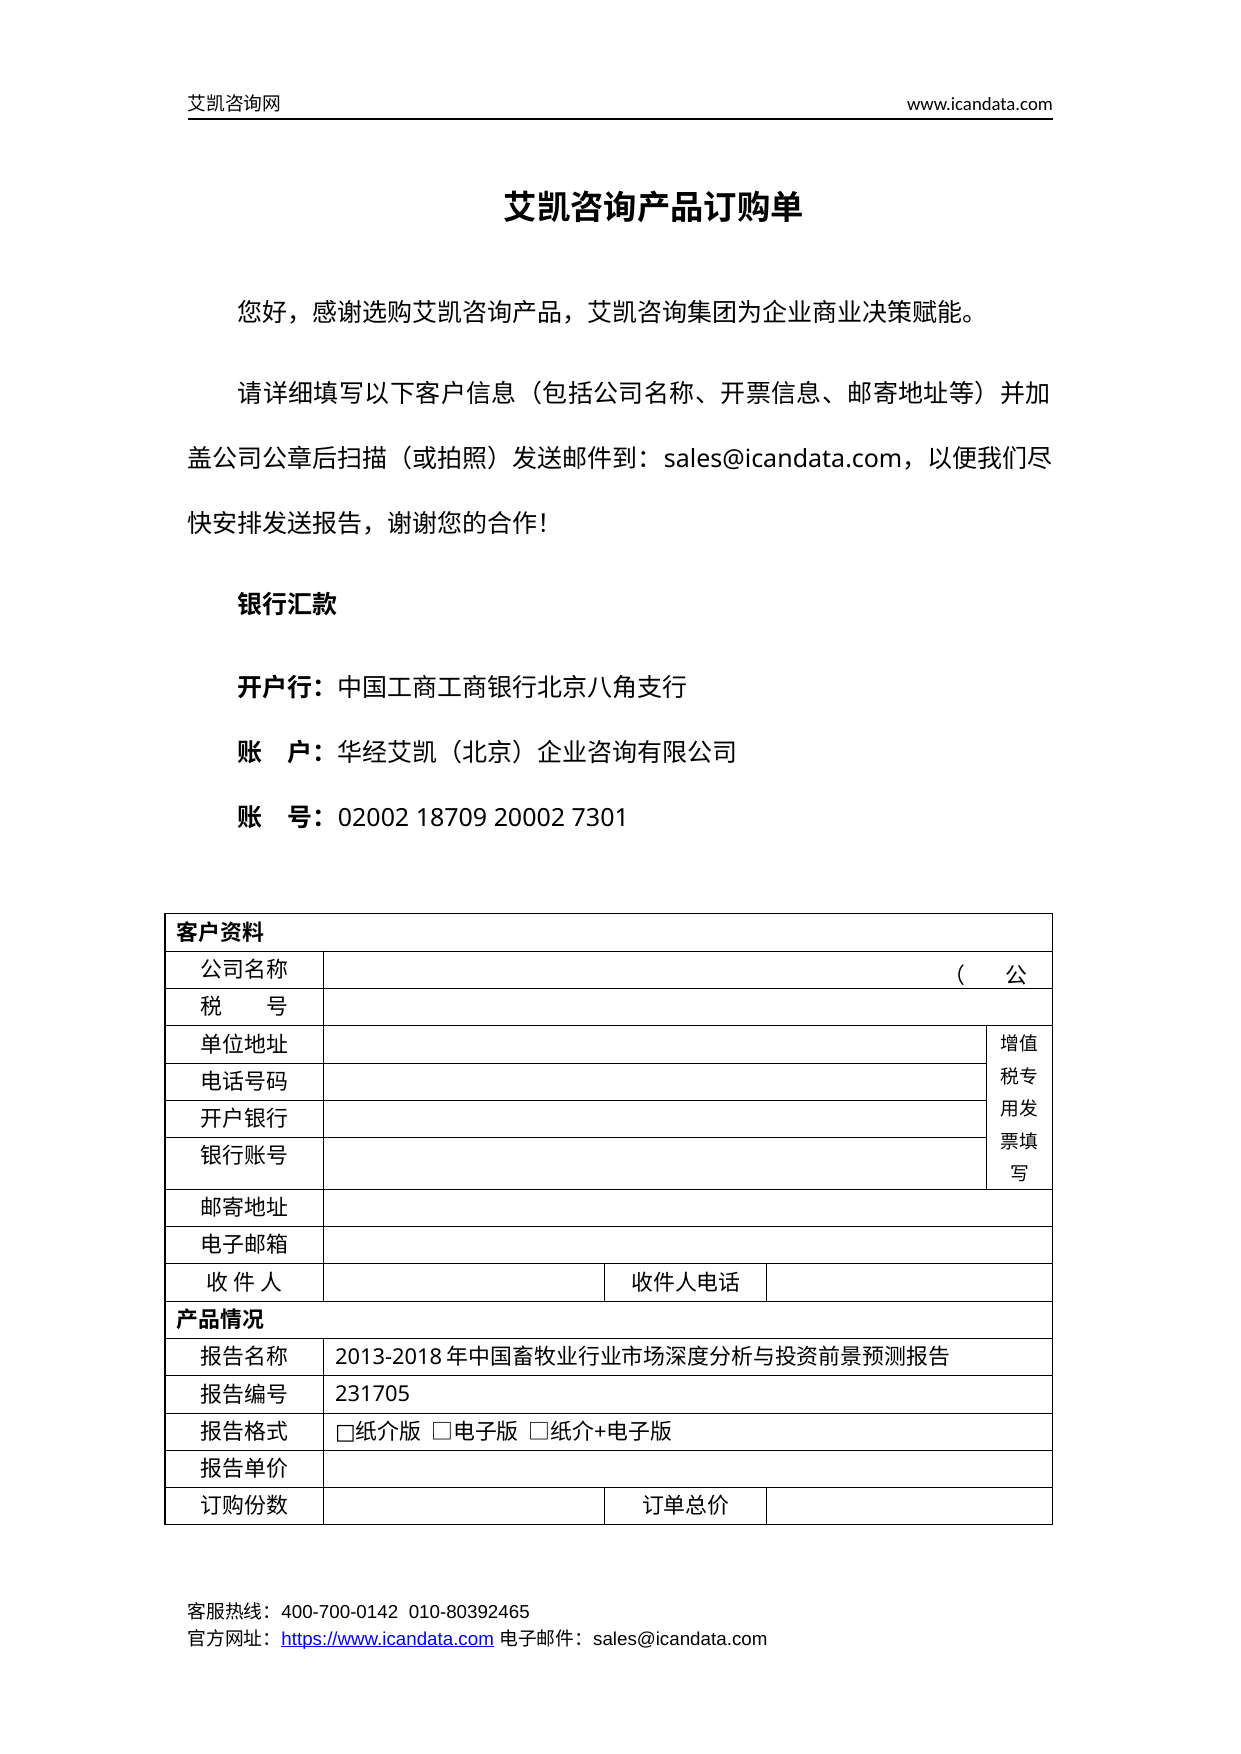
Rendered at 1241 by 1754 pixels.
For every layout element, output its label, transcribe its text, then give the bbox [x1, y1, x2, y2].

table_cell 报告编号 [166, 1376, 323, 1412]
table_cell 银行账号 [166, 1138, 323, 1189]
text 艾凯咨询产品订购单 [187, 172, 1053, 237]
text 请详细填写以下客户信息（包括公司名称、开票信息、邮寄地址等）并加盖公司公章后扫描（或拍照）发送邮件到：sales@icandata.com，以便我们尽快安排发送报告，谢谢您的合作！ [187, 359, 1053, 554]
table_cell [324, 1138, 986, 1189]
table_cell 231705 [324, 1376, 1052, 1412]
table_cell [324, 1227, 1052, 1263]
table_cell [324, 1451, 1052, 1487]
table_cell 电话号码 [166, 1064, 323, 1100]
table_cell 税 号 [166, 989, 323, 1025]
table_cell [324, 989, 1052, 1025]
table_cell 报告格式 [166, 1414, 323, 1450]
text 您好，感谢选购艾凯咨询产品，艾凯咨询集团为企业商业决策赋能。 [187, 278, 1053, 343]
table_cell [767, 1264, 1052, 1301]
table_cell [324, 1264, 604, 1301]
table_cell [324, 1064, 986, 1100]
table_cell 报告名称 [166, 1339, 323, 1375]
text 银行汇款 [187, 570, 1053, 635]
table_cell 邮寄地址 [166, 1190, 323, 1226]
table_cell 收件人电话 [605, 1264, 766, 1301]
table_cell [767, 1488, 1052, 1524]
table_cell [324, 1488, 604, 1524]
text 账 户：华经艾凯（北京）企业咨询有限公司 [187, 718, 1053, 783]
text 账 号：02002 18709 20002 7301 [187, 783, 1053, 848]
table_cell □纸介版 □电子版 □纸介+电子版 [324, 1414, 1052, 1450]
table_cell [324, 952, 1052, 988]
table_cell [324, 1026, 986, 1062]
table_cell [324, 1190, 1052, 1226]
table_cell 2013-2018年中国畜牧业行业市场深度分析与投资前景预测报告 [324, 1339, 1052, 1375]
text 开户行：中国工商工商银行北京八角支行 [187, 653, 1053, 718]
table_cell 订单总价 [605, 1488, 766, 1524]
table_cell 公司名称 [166, 952, 323, 988]
table_cell 报告单价 [166, 1451, 323, 1487]
table_cell 收 件 人 [166, 1264, 323, 1301]
table_cell 电子邮箱 [166, 1227, 323, 1263]
table_cell [324, 1101, 986, 1137]
table_cell 订购份数 [166, 1488, 323, 1524]
table_header 客户资料 [166, 914, 1052, 951]
table_cell 产品情况 [166, 1302, 1052, 1338]
table_cell 增值税专用发票填写 [987, 1026, 1052, 1189]
table_cell 开户银行 [166, 1101, 323, 1137]
table_cell 单位地址 [166, 1026, 323, 1062]
